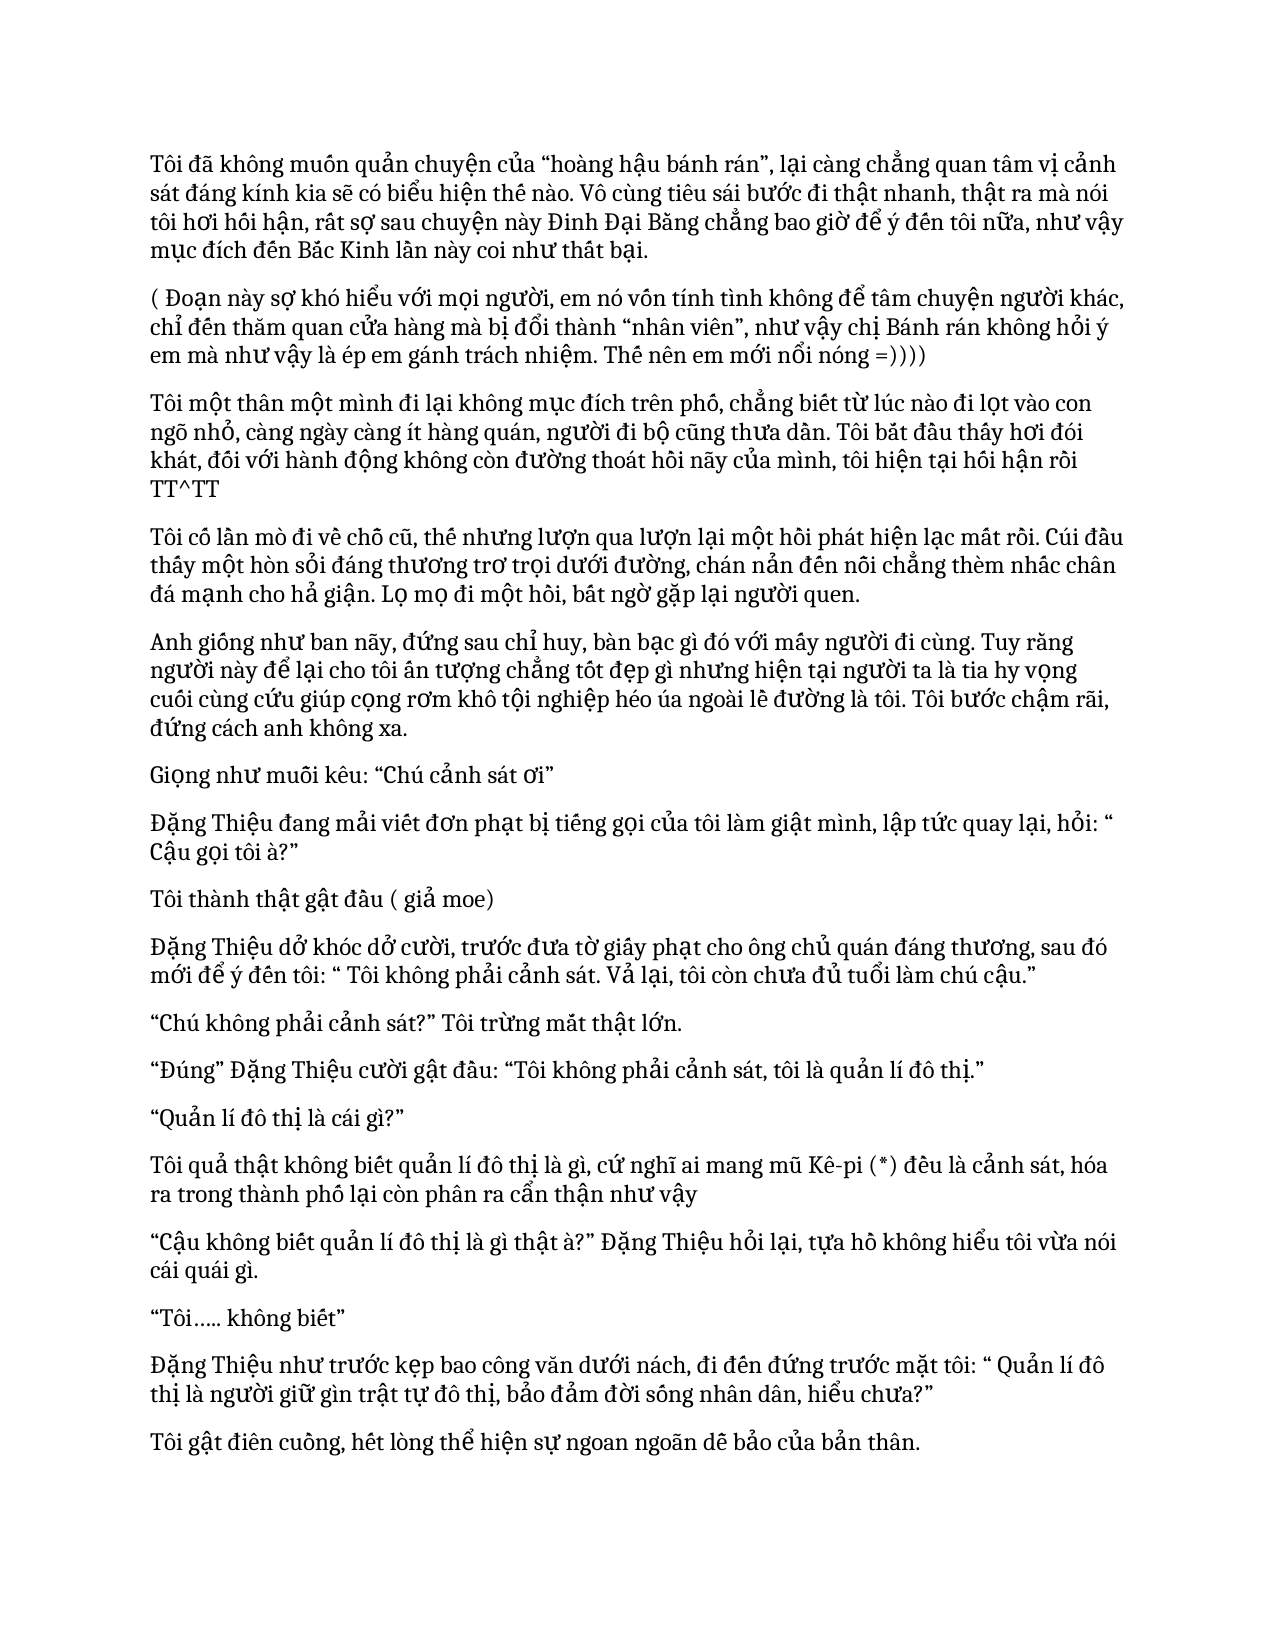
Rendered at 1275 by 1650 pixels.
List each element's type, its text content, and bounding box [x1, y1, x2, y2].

text ( Đoạn này sợ khó hiểu với mọi người, em nó vốn tính tình không để tâm chuyện người khác, chỉ đến thăm quan cửa hàng mà bị đổi thành “nhân viên”, như vậy chị Bánh rán không hỏi ý em mà như vậy là ép em gánh trách nhiệm. Thế nên em mới nổi nóng =)))) [150, 284, 1125, 370]
text Đặng Thiệu dở khóc dở cười, trước đưa tờ giấy phạt cho ông chủ quán đáng thương, sau đó mới để ý đến tôi: “ Tôi không phải cảnh sát. Vả lại, tôi còn chưa đủ tuổi làm chú cậu.” [150, 932, 1125, 990]
text “Quản lí đô thị là cái gì?” [150, 1104, 1125, 1132]
text Tôi một thân một mình đi lại không mục đích trên phố, chẳng biết từ lúc nào đi lọt vào con ngõ nhỏ, càng ngày càng ít hàng quán, người đi bộ cũng thưa dần. Tôi bắt đầu thấy hơi đói khát, đối với hành động không còn đường thoát hồi nãy của mình, tôi hiện tại hối hận rồi TT^TT [150, 389, 1125, 504]
text Tôi đã không muốn quản chuyện của “hoàng hậu bánh rán”, lại càng chẳng quan tâm vị cảnh sát đáng kính kia sẽ có biểu hiện thế nào. Vô cùng tiêu sái bước đi thật nhanh, thật ra mà nói tôi hơi hối hận, rất sợ sau chuyện này Đinh Đại Bằng chẳng bao giờ để ý đến tôi nữa, như vậy mục đích đến Bắc Kinh lần này coi như thất bại. [150, 150, 1125, 265]
text Tôi gật điên cuồng, hết lòng thể hiện sự ngoan ngoãn dễ bảo của bản thân. [150, 1427, 1125, 1456]
text “Tôi….. không biết” [150, 1304, 1125, 1332]
text Đặng Thiệu đang mải viết đơn phạt bị tiếng gọi của tôi làm giật mình, lập tức quay lại, hỏi: “ Cậu gọi tôi à?” [150, 809, 1125, 866]
text Anh giống như ban nãy, đứng sau chỉ huy, bàn bạc gì đó với mấy người đi cùng. Tuy rằng người này để lại cho tôi ấn tượng chẳng tốt đẹp gì nhưng hiện tại người ta là tia hy vọng cuối cùng cứu giúp cọng rơm khô tội nghiệp héo úa ngoài lề đường là tôi. Tôi bước chậm rãi, đứng cách anh không xa. [150, 627, 1125, 742]
text Tôi quả thật không biết quản lí đô thị là gì, cứ nghĩ ai mang mũ Kê-pi (*) đều là cảnh sát, hóa ra trong thành phố lại còn phân ra cẩn thận như vậy [150, 1151, 1125, 1209]
text Đặng Thiệu như trước kẹp bao công văn dưới nách, đi đến đứng trước mặt tôi: “ Quản lí đô thị là người giữ gìn trật tự đô thị, bảo đảm đời sống nhân dân, hiểu chưa?” [150, 1351, 1125, 1409]
text “Đúng” Đặng Thiệu cười gật đầu: “Tôi không phải cảnh sát, tôi là quản lí đô thị.” [150, 1056, 1125, 1085]
text Tôi thành thật gật đầu ( giả moe) [150, 885, 1125, 914]
text “Cậu không biết quản lí đô thị là gì thật à?” Đặng Thiệu hỏi lại, tựa hồ không hiểu tôi vừa nói cái quái gì. [150, 1227, 1125, 1285]
text Tôi cố lần mò đi về chỗ cũ, thế nhưng lượn qua lượn lại một hồi phát hiện lạc mất rồi. Cúi đầu thấy một hòn sỏi đáng thương trơ trọi dưới đường, chán nản đến nỗi chẳng thèm nhấc chân đá mạnh cho hả giận. Lọ mọ đi một hồi, bất ngờ gặp lại người quen. [150, 522, 1125, 609]
text “Chú không phải cảnh sát?” Tôi trừng mắt thật lớn. [150, 1009, 1125, 1037]
text Giọng như muỗi kêu: “Chú cảnh sát ơi” [150, 761, 1125, 790]
